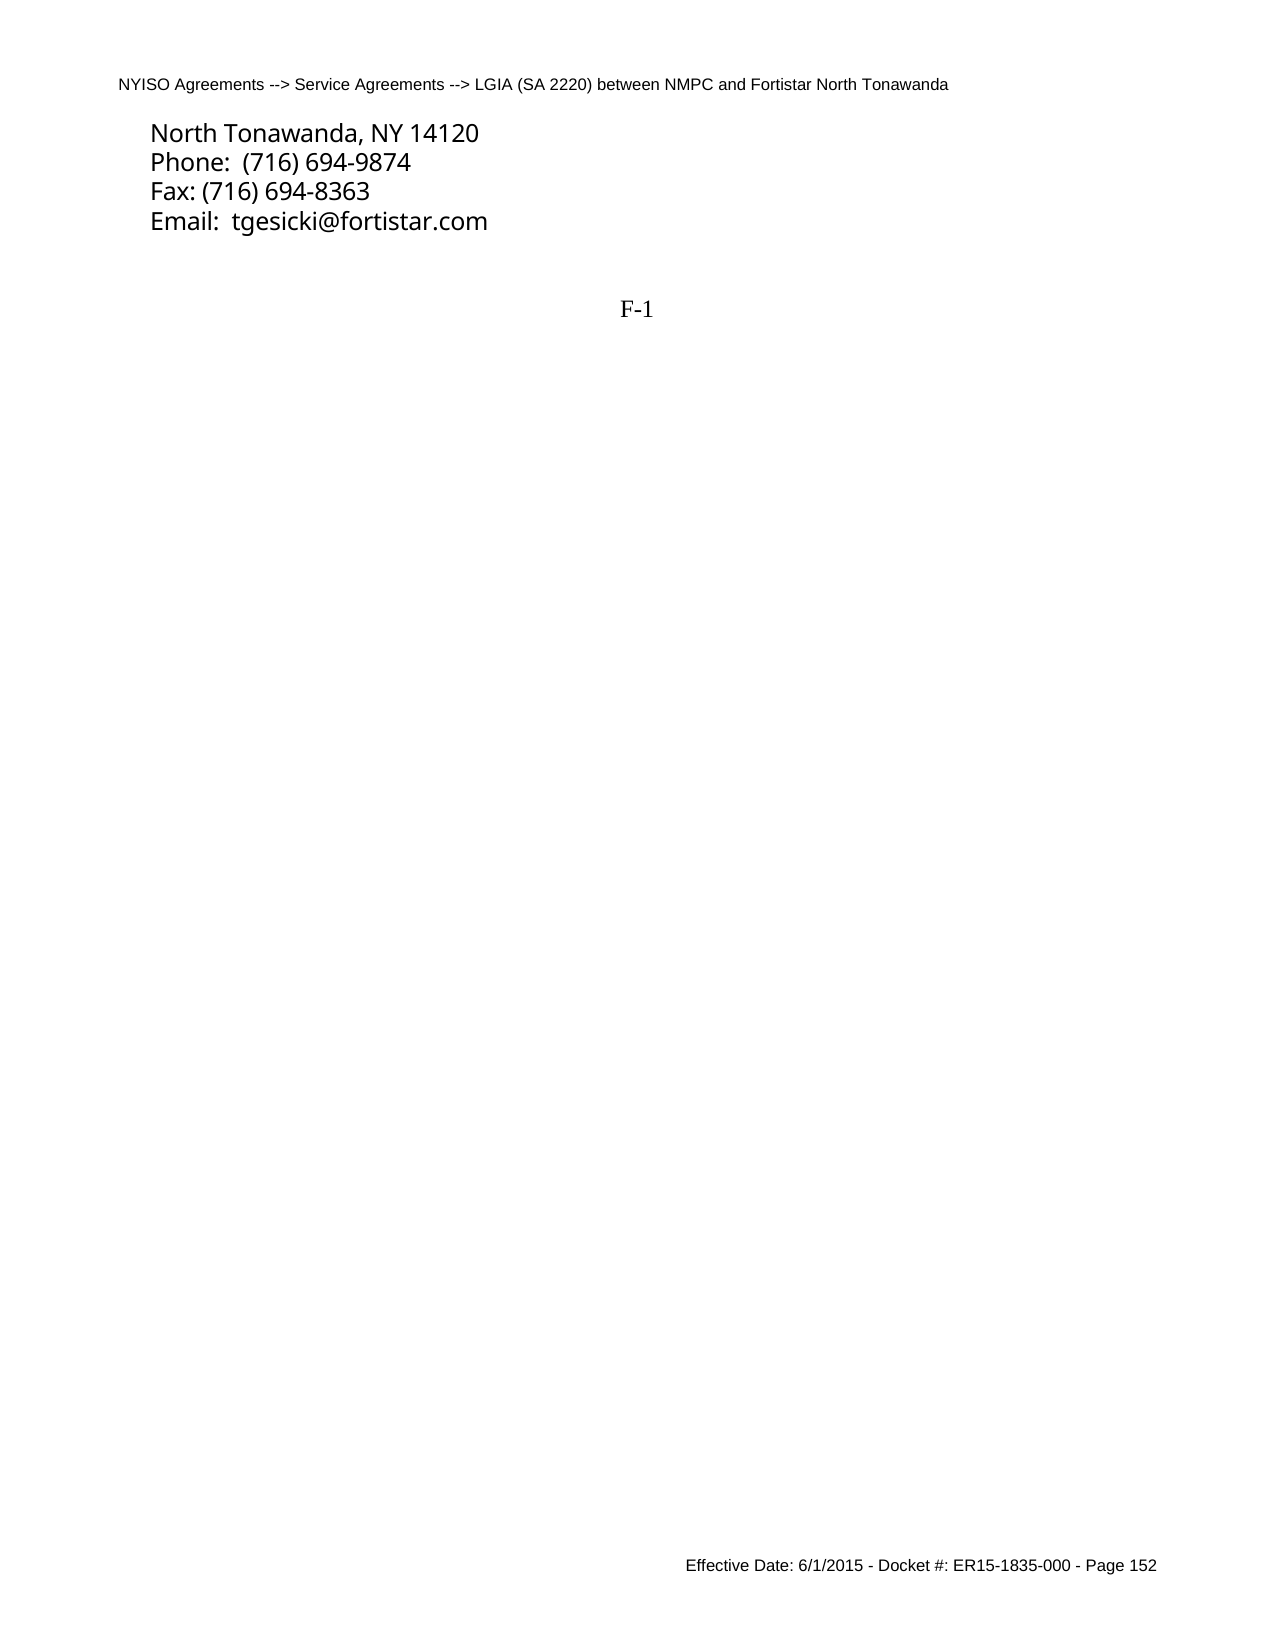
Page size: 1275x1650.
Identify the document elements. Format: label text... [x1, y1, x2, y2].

text Email: tgesicki@fortistar.com [150, 207, 1275, 236]
text F-1 [620, 294, 1275, 323]
text North Tonawanda, NY 14120 Phone: (716) 694-9874 Fax: (716) 694-8363 [150, 119, 484, 207]
